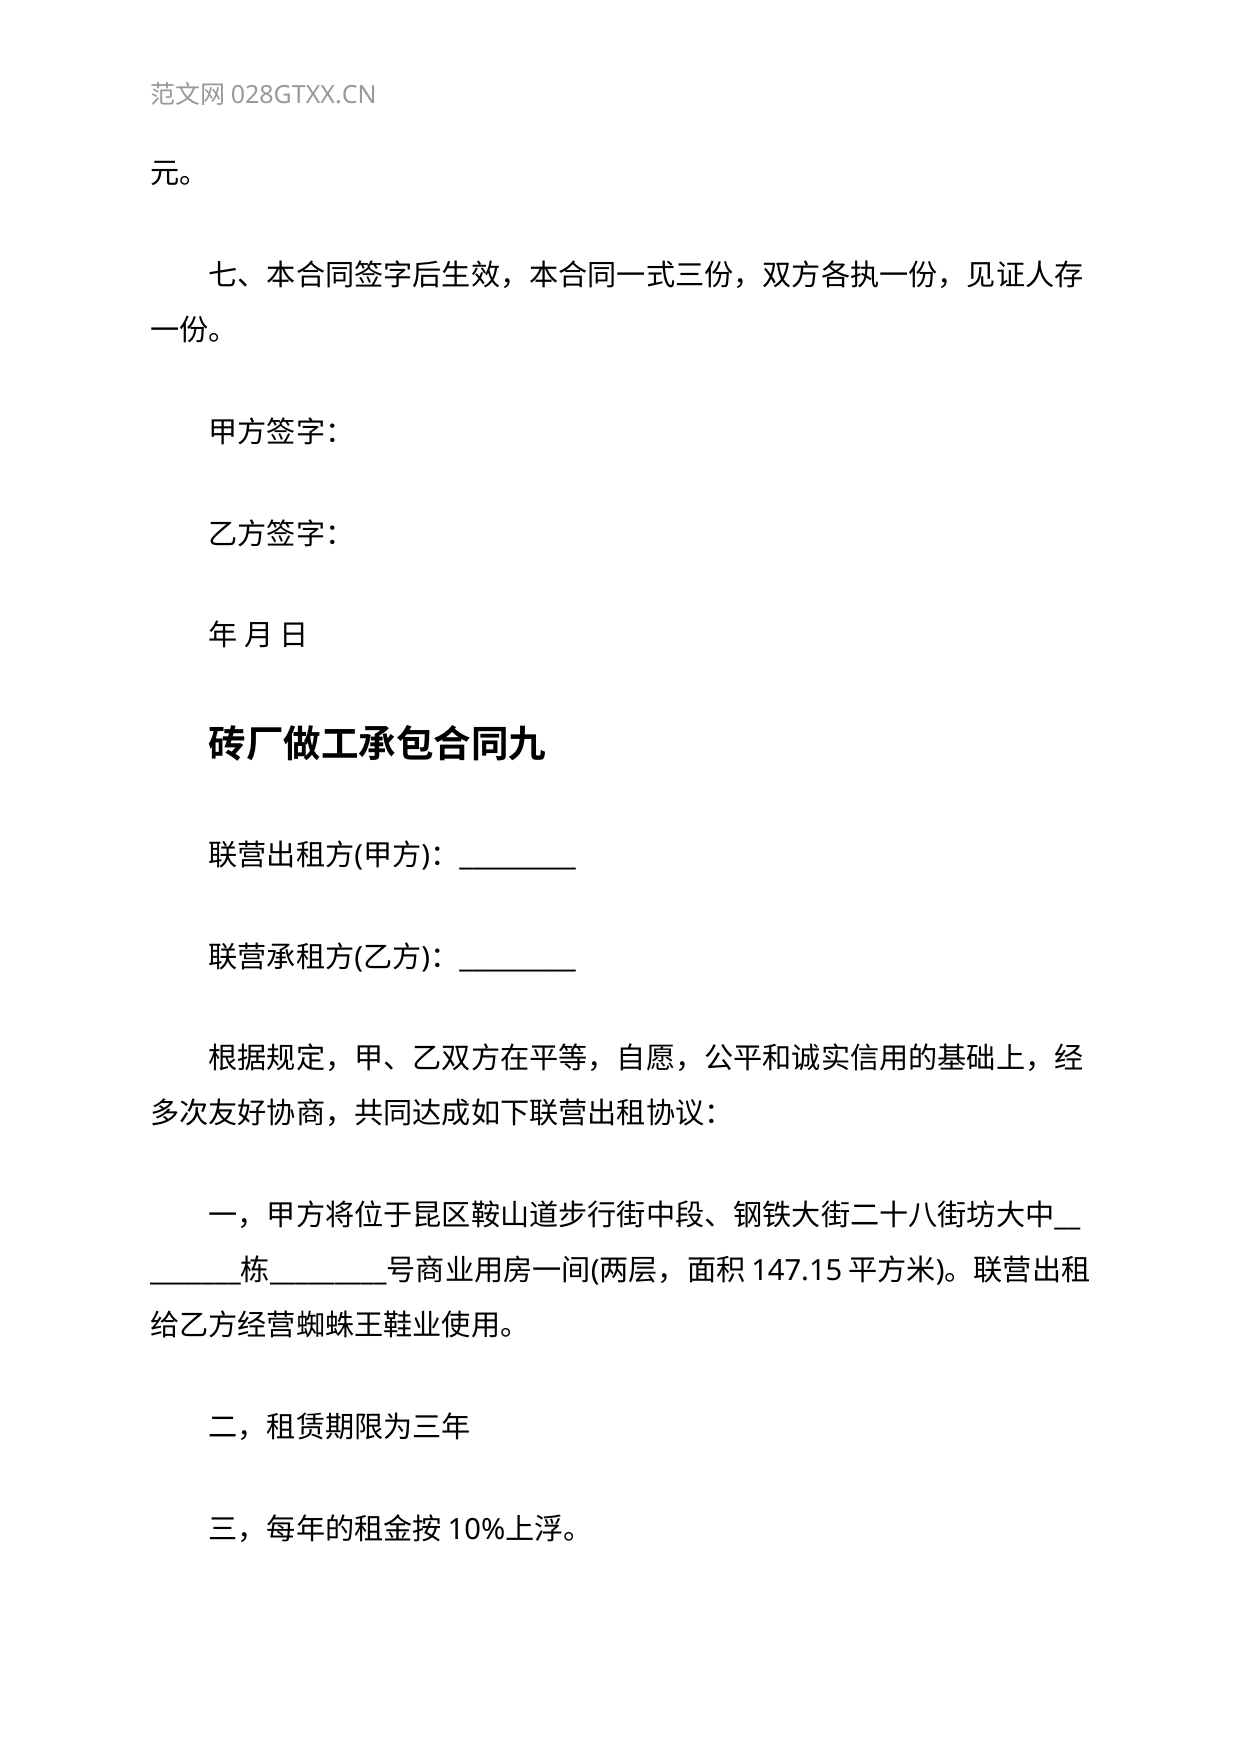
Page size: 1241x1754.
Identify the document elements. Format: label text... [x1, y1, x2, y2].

text 联营出租方(甲方)：_________ [150, 831, 1090, 873]
text 二，租赁期限为三年 [150, 1403, 1090, 1446]
text 七、本合同签字后生效，本合同一式三份，双方各执一份，见证人存一份。 [150, 252, 1090, 349]
text 砖厂做工承包合同九 [150, 714, 1090, 768]
text 三，每年的租金按10%上浮。 [150, 1505, 1090, 1548]
text 年 月 日 [150, 612, 1090, 654]
text 甲方签字： [150, 408, 1090, 451]
text 乙方签字： [150, 510, 1090, 552]
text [150, 150, 1090, 192]
text 联营承租方(乙方)：_________ [150, 933, 1090, 976]
text 一，甲方将位于昆区鞍山道步行街中段、钢铁大街二十八街坊大中_________栋_________号商业用房一间(两层，面积147.15平方米)。联营出租给乙方经营蜘蛛王鞋业使用。 [150, 1192, 1090, 1344]
text 根据规定，甲、乙双方在平等，自愿，公平和诚实信用的基础上，经多次友好协商，共同达成如下联营出租协议： [150, 1035, 1090, 1132]
